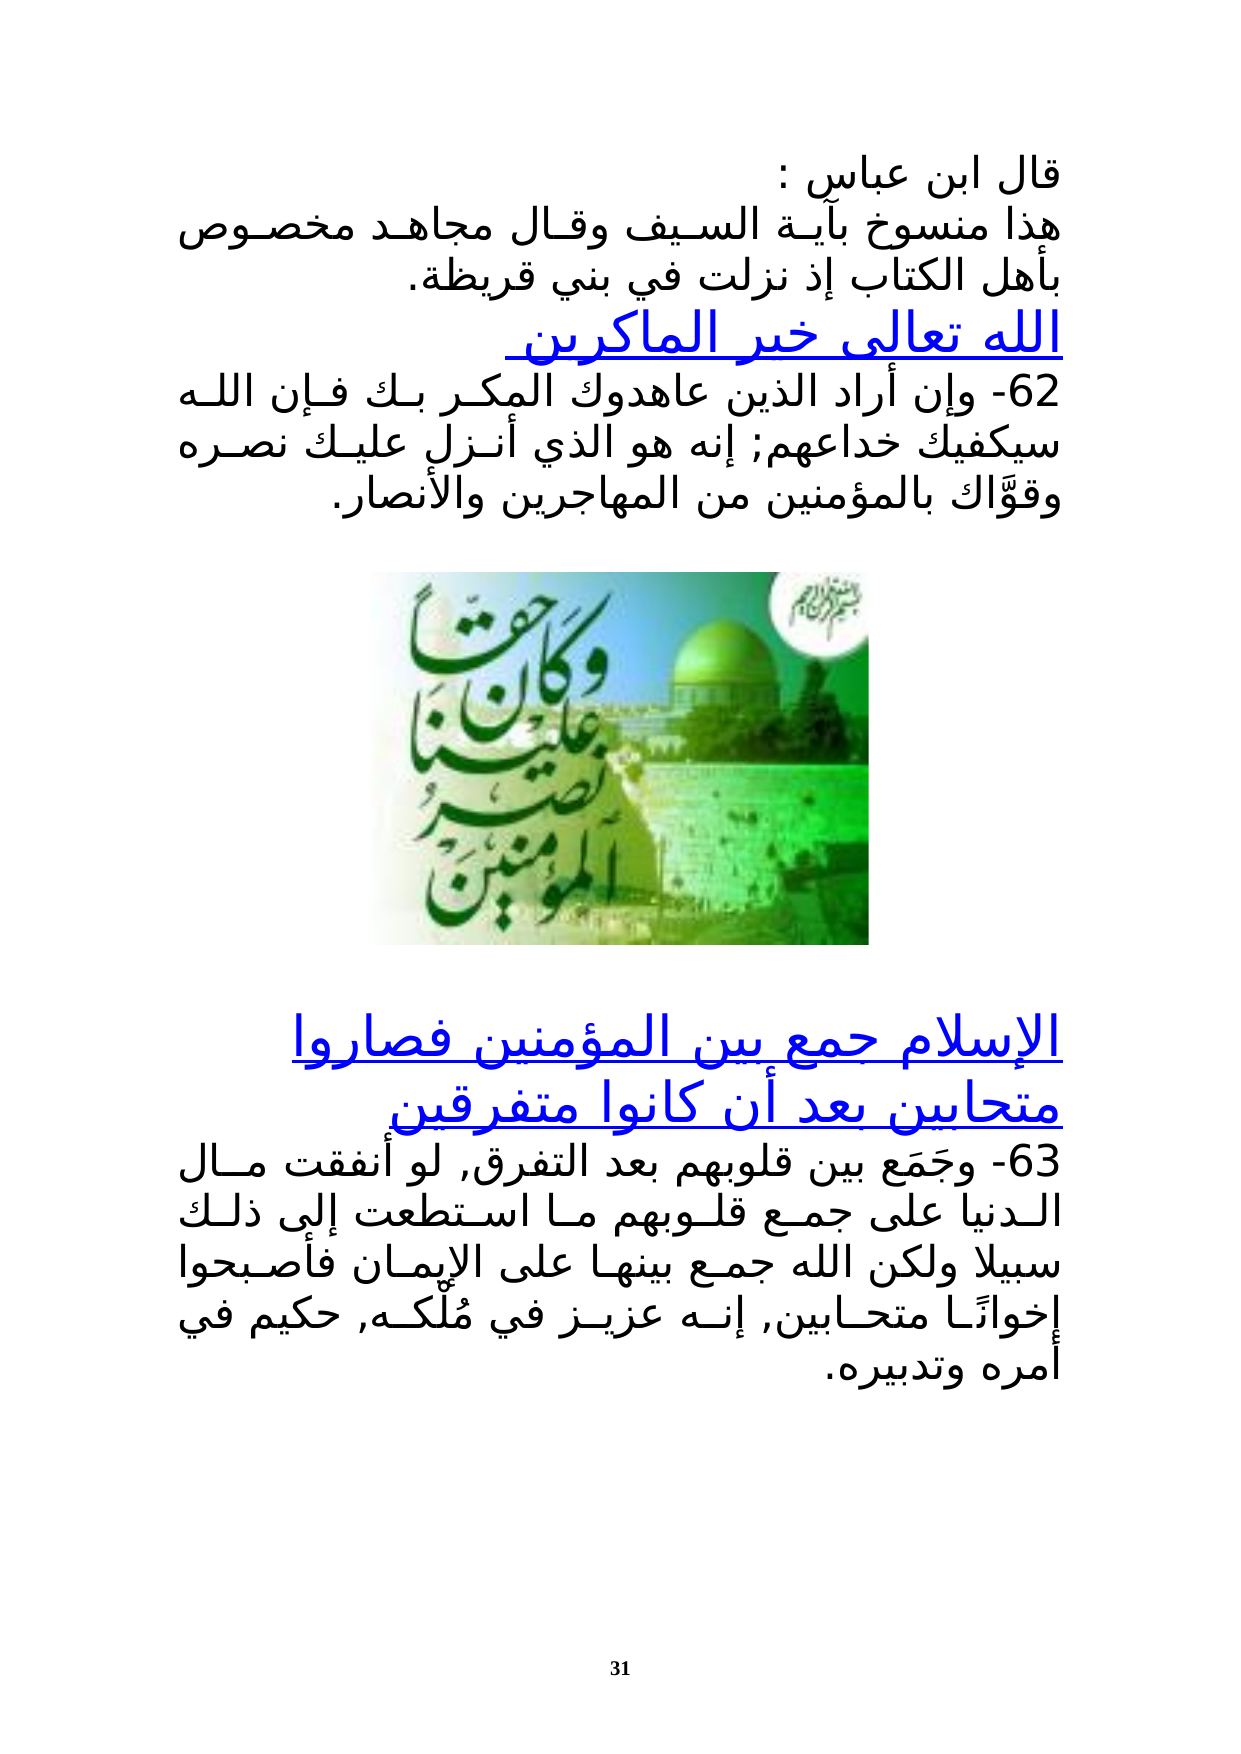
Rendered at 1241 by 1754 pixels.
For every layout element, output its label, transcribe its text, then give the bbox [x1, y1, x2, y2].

text قال ابن عباس : [177, 148, 1063, 199]
text 62- وإن أراد الذين عاهدوك المكر بك فإن الله سيكفيك خداعهم; إنه هو الذي أنزل عليك نصره وقوَّاك بالمؤمنين من المهاجرين والأنصار. [177, 366, 1063, 519]
text هذا منسوخ بآية السيف وقال مجاهد مخصوص بأهل الكتاب إذ نزلت في بني قريظة. [177, 199, 1063, 301]
picture [371, 572, 869, 945]
text الله تعالى خير الماكرين [177, 301, 1063, 366]
text الإسلام جمع بين المؤمنين فصاروا متحابين بعد أن كانوا متفرقين [177, 1004, 1063, 1135]
text 63- وجَمَع بين قلوبهم بعد التفرق, لو أنفقت مال الدنيا على جمع قلوبهم ما استطعت إلى ذلك سبيلا ولكن الله جمع بينها على الإيمان فأصبحوا إخوانًا متحابين, إنه عزيز في مُلْكه, حكيم في أمره وتدبيره. [177, 1135, 1063, 1390]
